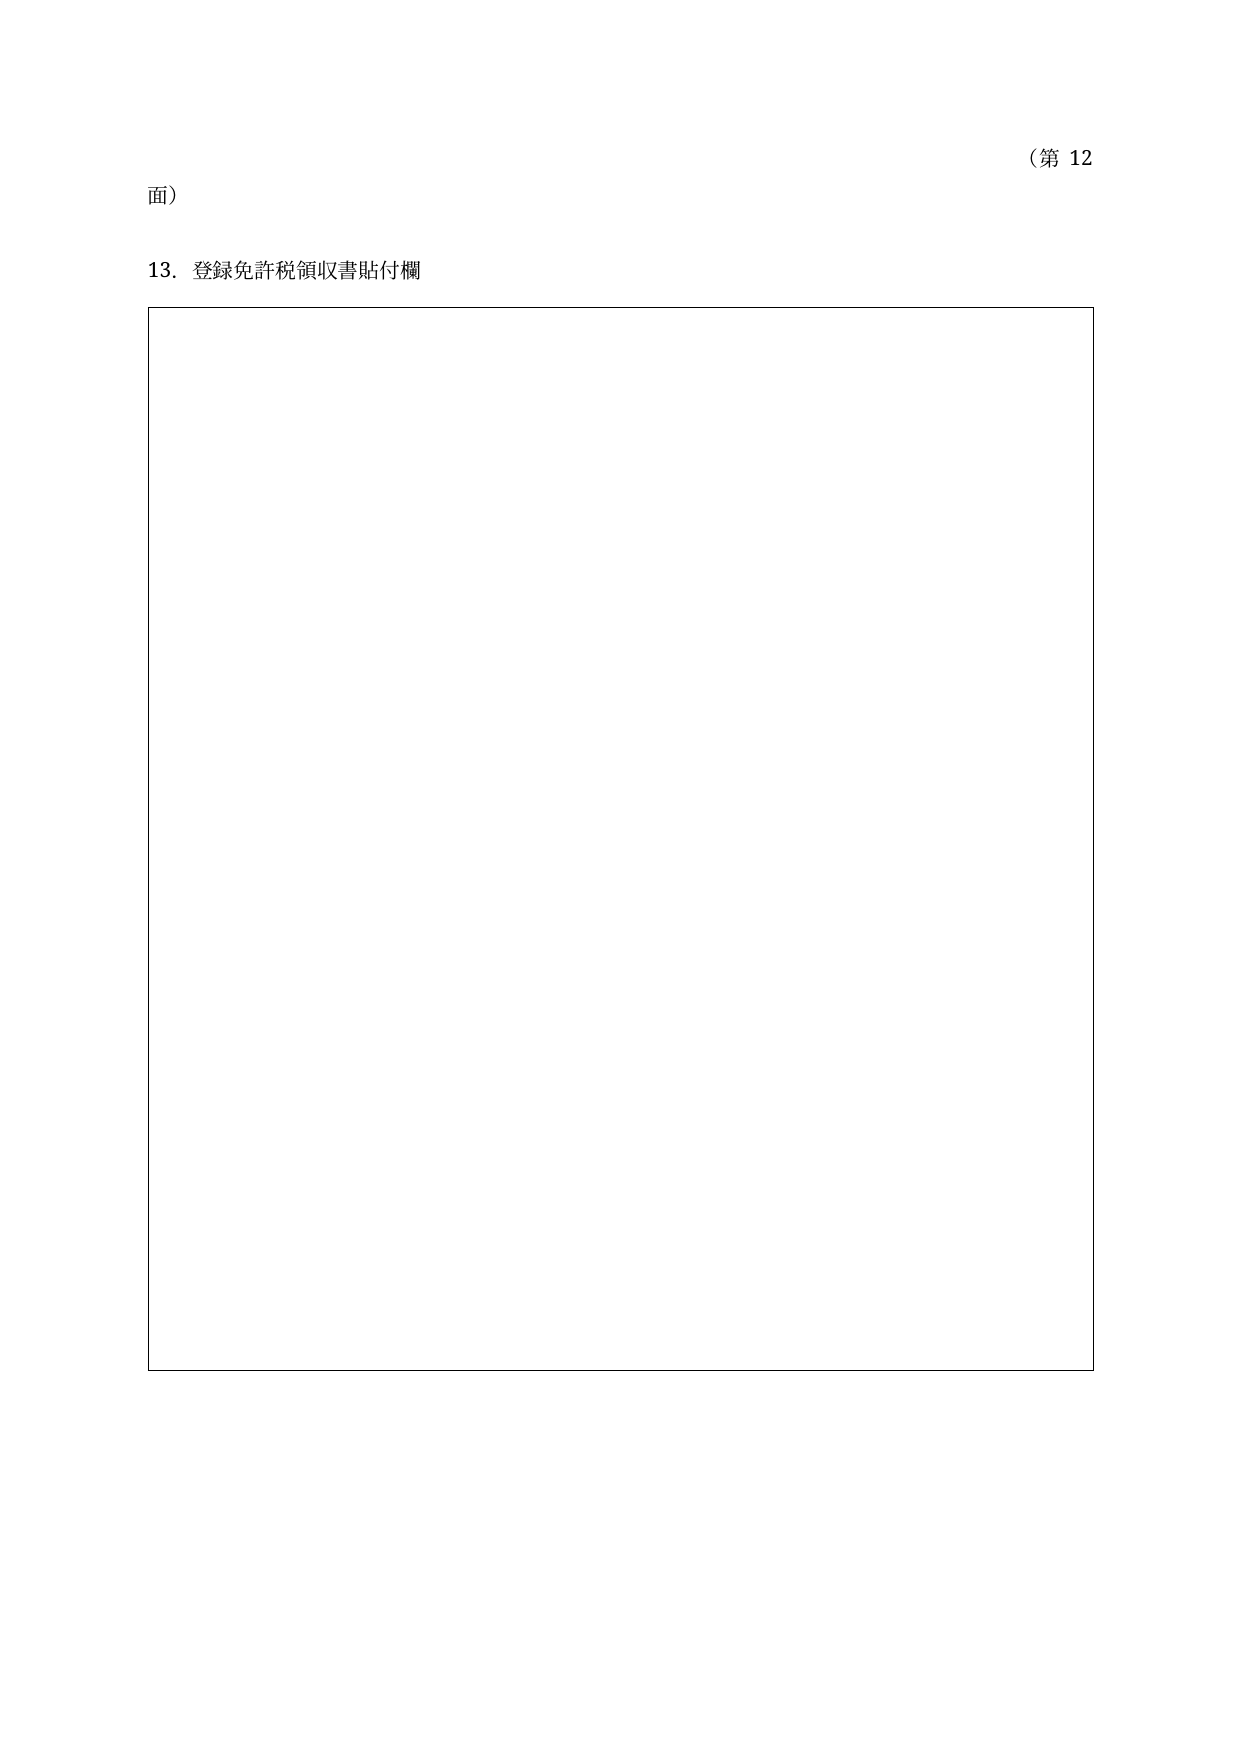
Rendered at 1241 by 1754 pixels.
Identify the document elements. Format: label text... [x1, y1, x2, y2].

table_header [149, 308, 1093, 1370]
text 13．登録免許税領収書貼付欄 [148, 251, 1092, 288]
text （第12面） [148, 138, 1092, 213]
